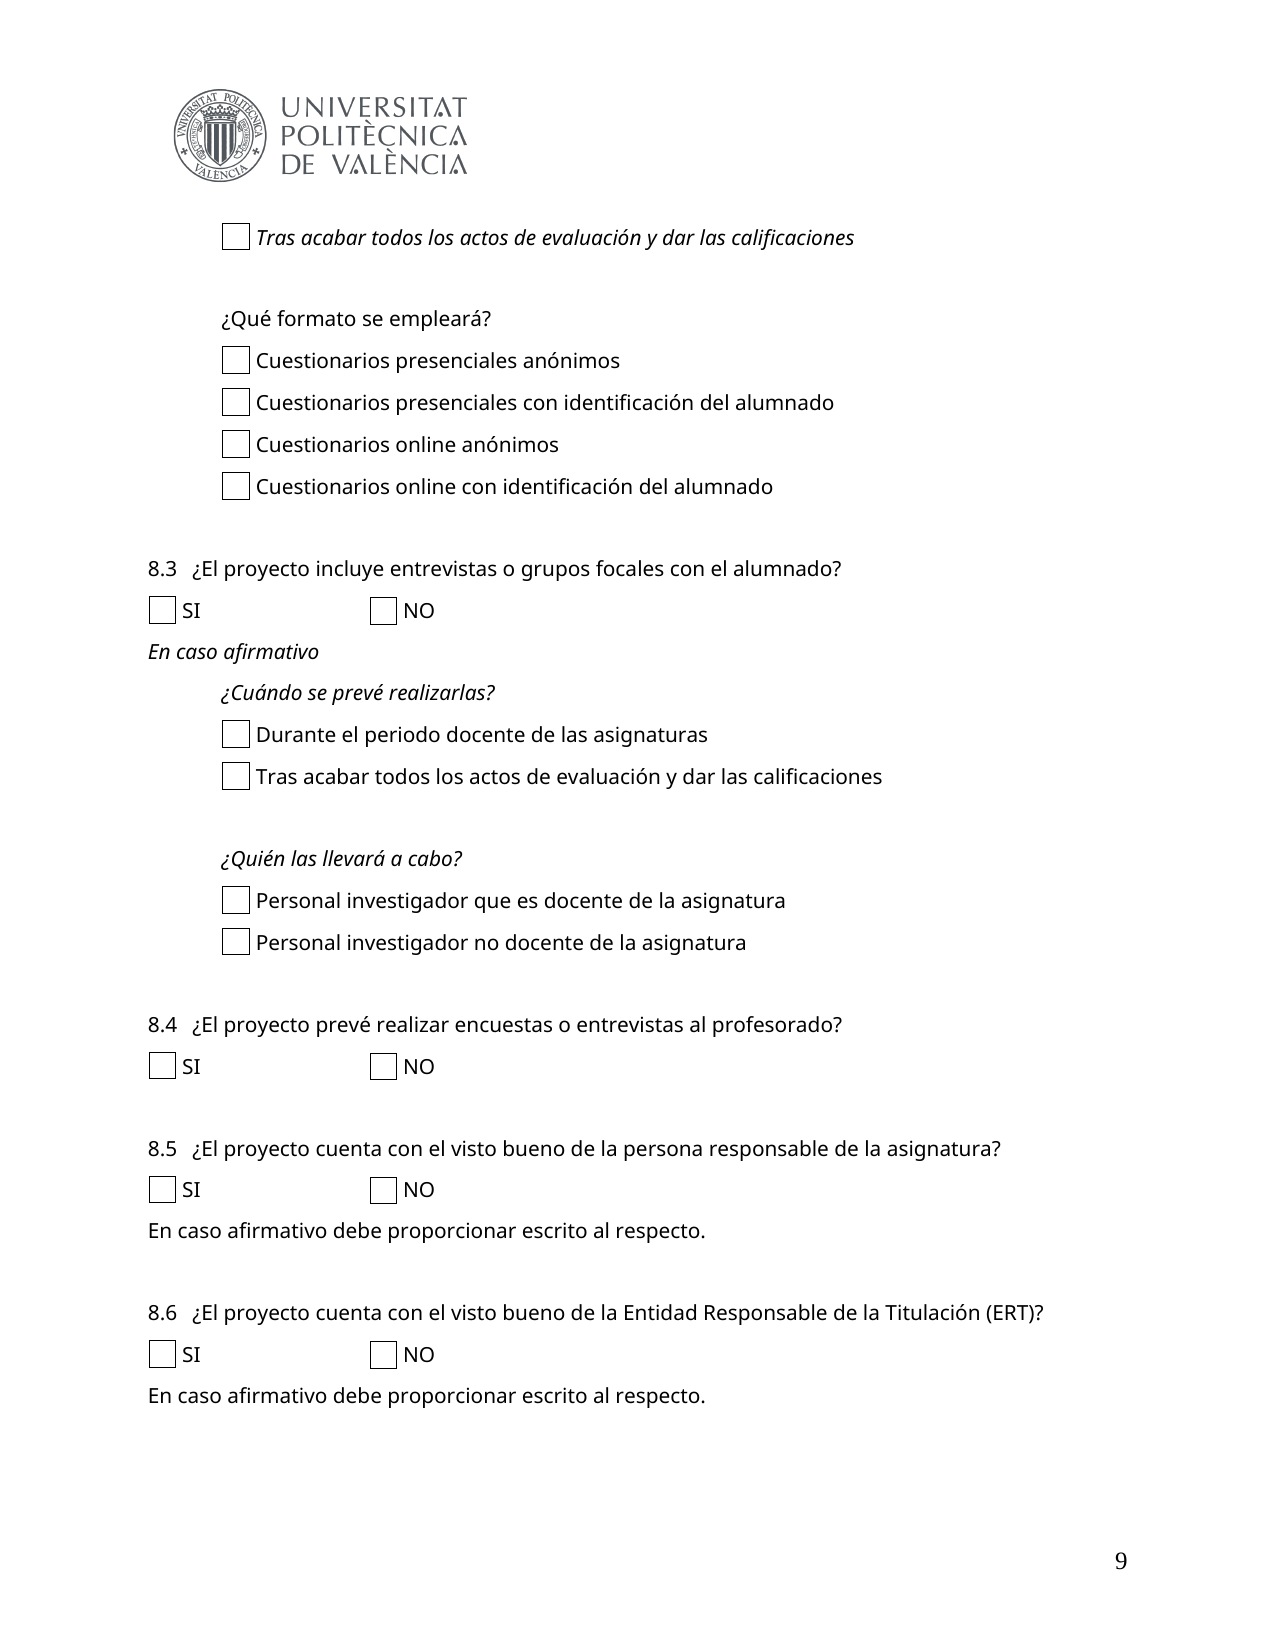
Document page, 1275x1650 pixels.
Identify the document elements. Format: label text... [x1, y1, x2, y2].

text SI NO [148, 1051, 1127, 1080]
text Cuestionarios online anónimos [221, 429, 1127, 459]
text Durante el periodo docente de las asignaturas [221, 719, 1127, 748]
text Personal investigador que es docente de la asignatura [221, 885, 1127, 914]
list ¿El proyecto prevé realizar encuestas o entrevistas al profesorado? [148, 1010, 1127, 1038]
text En caso afirmativo [148, 637, 1127, 666]
text Tras acabar todos los actos de evaluación y dar las calificaciones [221, 222, 1127, 251]
picture [147, 75, 494, 197]
text Tras acabar todos los actos de evaluación y dar las calificaciones [221, 761, 1127, 791]
text En caso afirmativo debe proporcionar escrito al respecto. [148, 1381, 1127, 1410]
list ¿El proyecto incluye entrevistas o grupos focales con el alumnado? [148, 554, 1127, 583]
text SI NO [148, 595, 1127, 625]
list ¿El proyecto cuenta con el visto bueno de la persona responsable de la asignatura? [148, 1134, 1127, 1162]
text ¿Quién las llevará a cabo? [221, 844, 1127, 872]
text Cuestionarios presenciales con identificación del alumnado [221, 387, 1127, 417]
text ¿Qué formato se empleará? [221, 304, 1127, 333]
text SI NO [148, 1339, 1127, 1369]
text Personal investigador no docente de la asignatura [221, 927, 1127, 956]
text Cuestionarios online con identificación del alumnado [221, 471, 1127, 501]
text ¿Cuándo se prevé realizarlas? [221, 678, 1127, 707]
list ¿El proyecto cuenta con el visto bueno de la Entidad Responsable de la Titulación (ERT)? [148, 1298, 1127, 1327]
text En caso afirmativo debe proporcionar escrito al respecto. [148, 1217, 1127, 1245]
text Cuestionarios presenciales anónimos [221, 345, 1127, 375]
text SI NO [148, 1174, 1127, 1204]
